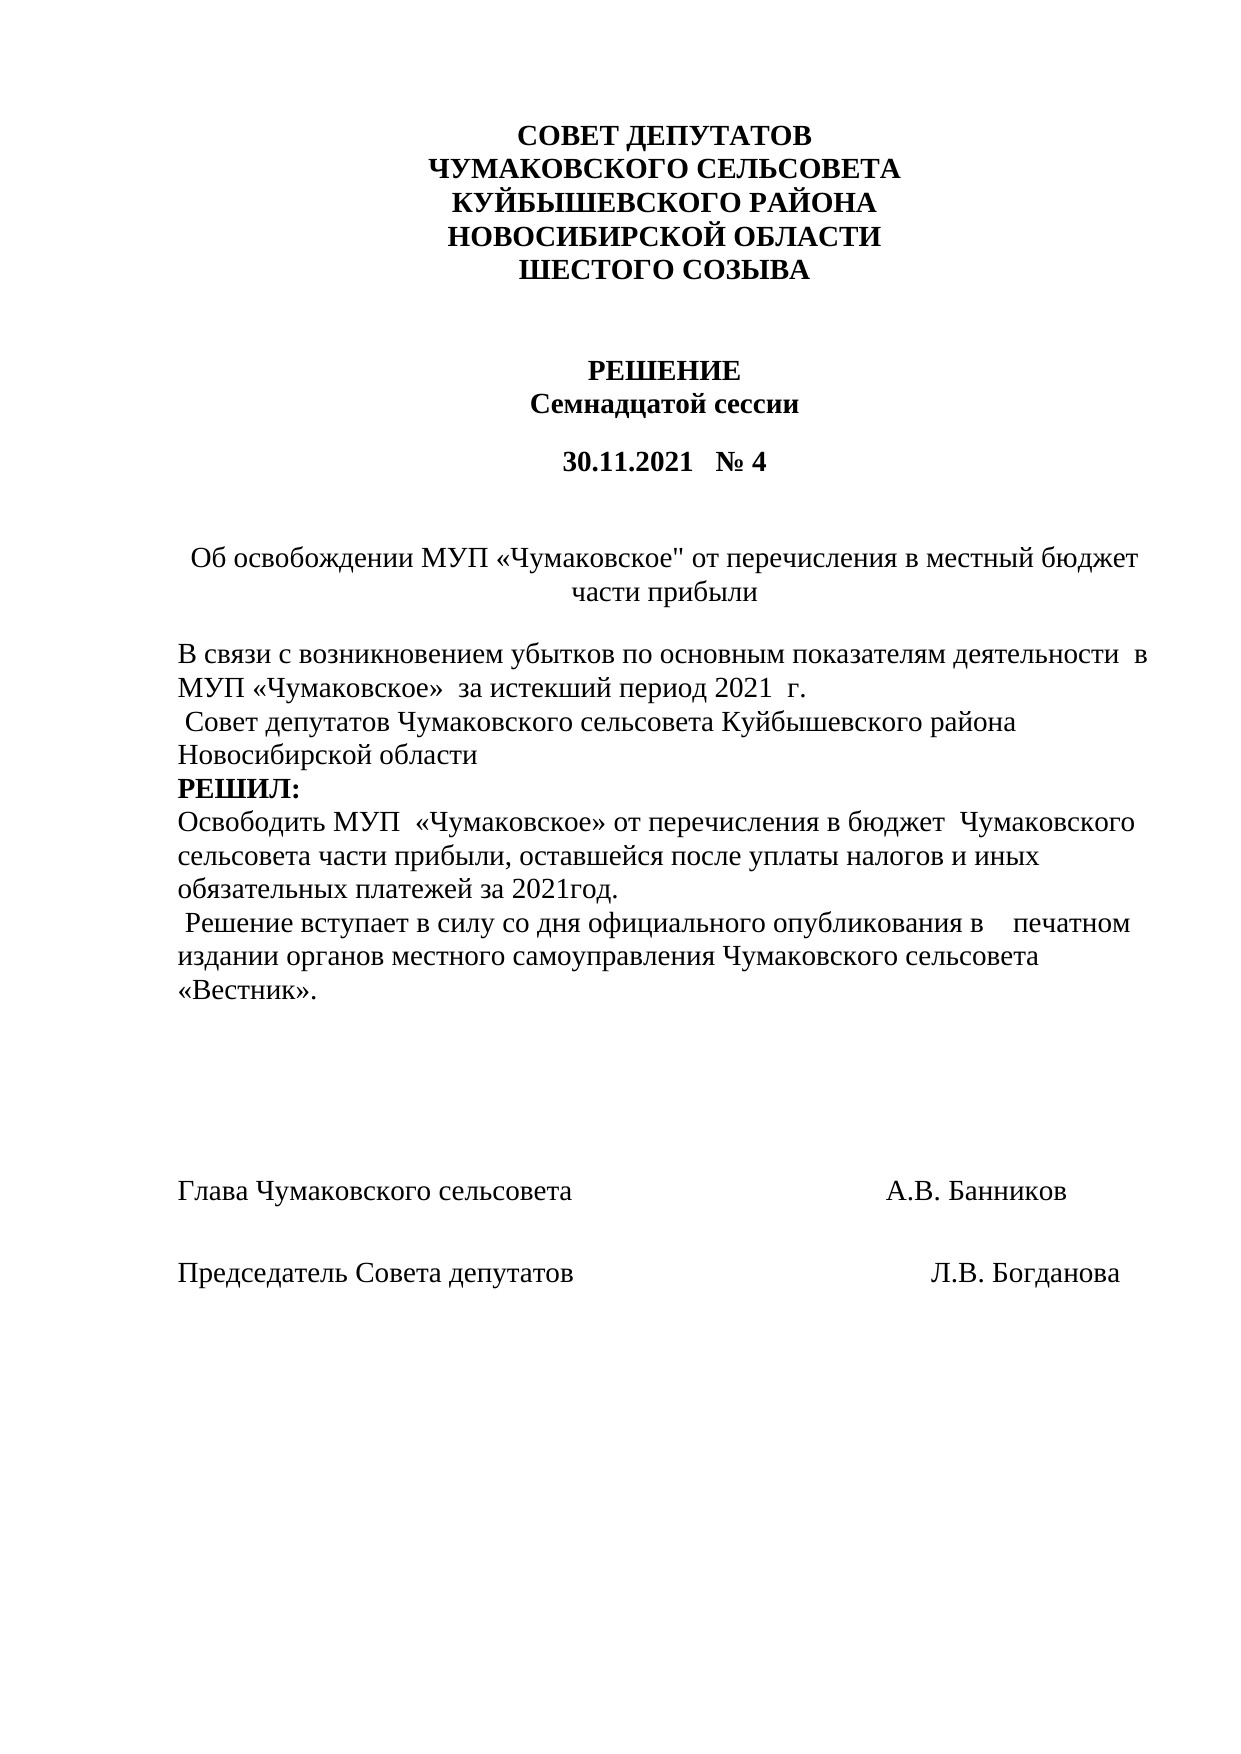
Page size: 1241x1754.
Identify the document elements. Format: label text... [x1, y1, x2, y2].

text РЕШЕНИЕ [177, 353, 1152, 386]
text Председатель Совета депутатов Л.В. Богданова [177, 1255, 1152, 1288]
text ЧУМАКОВСКОГО СЕЛЬСОВЕТА [177, 152, 1152, 185]
text Решение вступает в силу со дня официального опубликования в печатном издании органов местного самоуправления Чумаковского сельсовета «Вестник». [177, 905, 1152, 1006]
text СОВЕТ ДЕПУТАТОВ [177, 118, 1152, 152]
text 30.11.2021 № 4 [177, 444, 1152, 478]
text Глава Чумаковского сельсовета А.В. Банников [177, 1173, 1152, 1207]
text Об освобождении МУП «Чумаковское" от перечисления в местный бюджет части прибыли [177, 540, 1152, 607]
text Семнадцатой сессии [177, 386, 1152, 420]
text Совет депутатов Чумаковского сельсовета Куйбышевского района Новосибирской области РЕШИЛ: Освободить МУП «Чумаковское» от перечисления в бюджет Чумаковского сельсовета части прибыли, оставшейся после уплаты налогов и иных обязательных платежей за 2021год. [177, 704, 1152, 905]
text В связи с возникновением убытков по основным показателям деятельности в МУП «Чумаковское» за истекший период 2021 г. [177, 637, 1152, 704]
text КУЙБЫШЕВСКОГО РАЙОНА НОВОСИБИРСКОЙ ОБЛАСТИ ШЕСТОГО СОЗЫВА [177, 185, 1152, 286]
